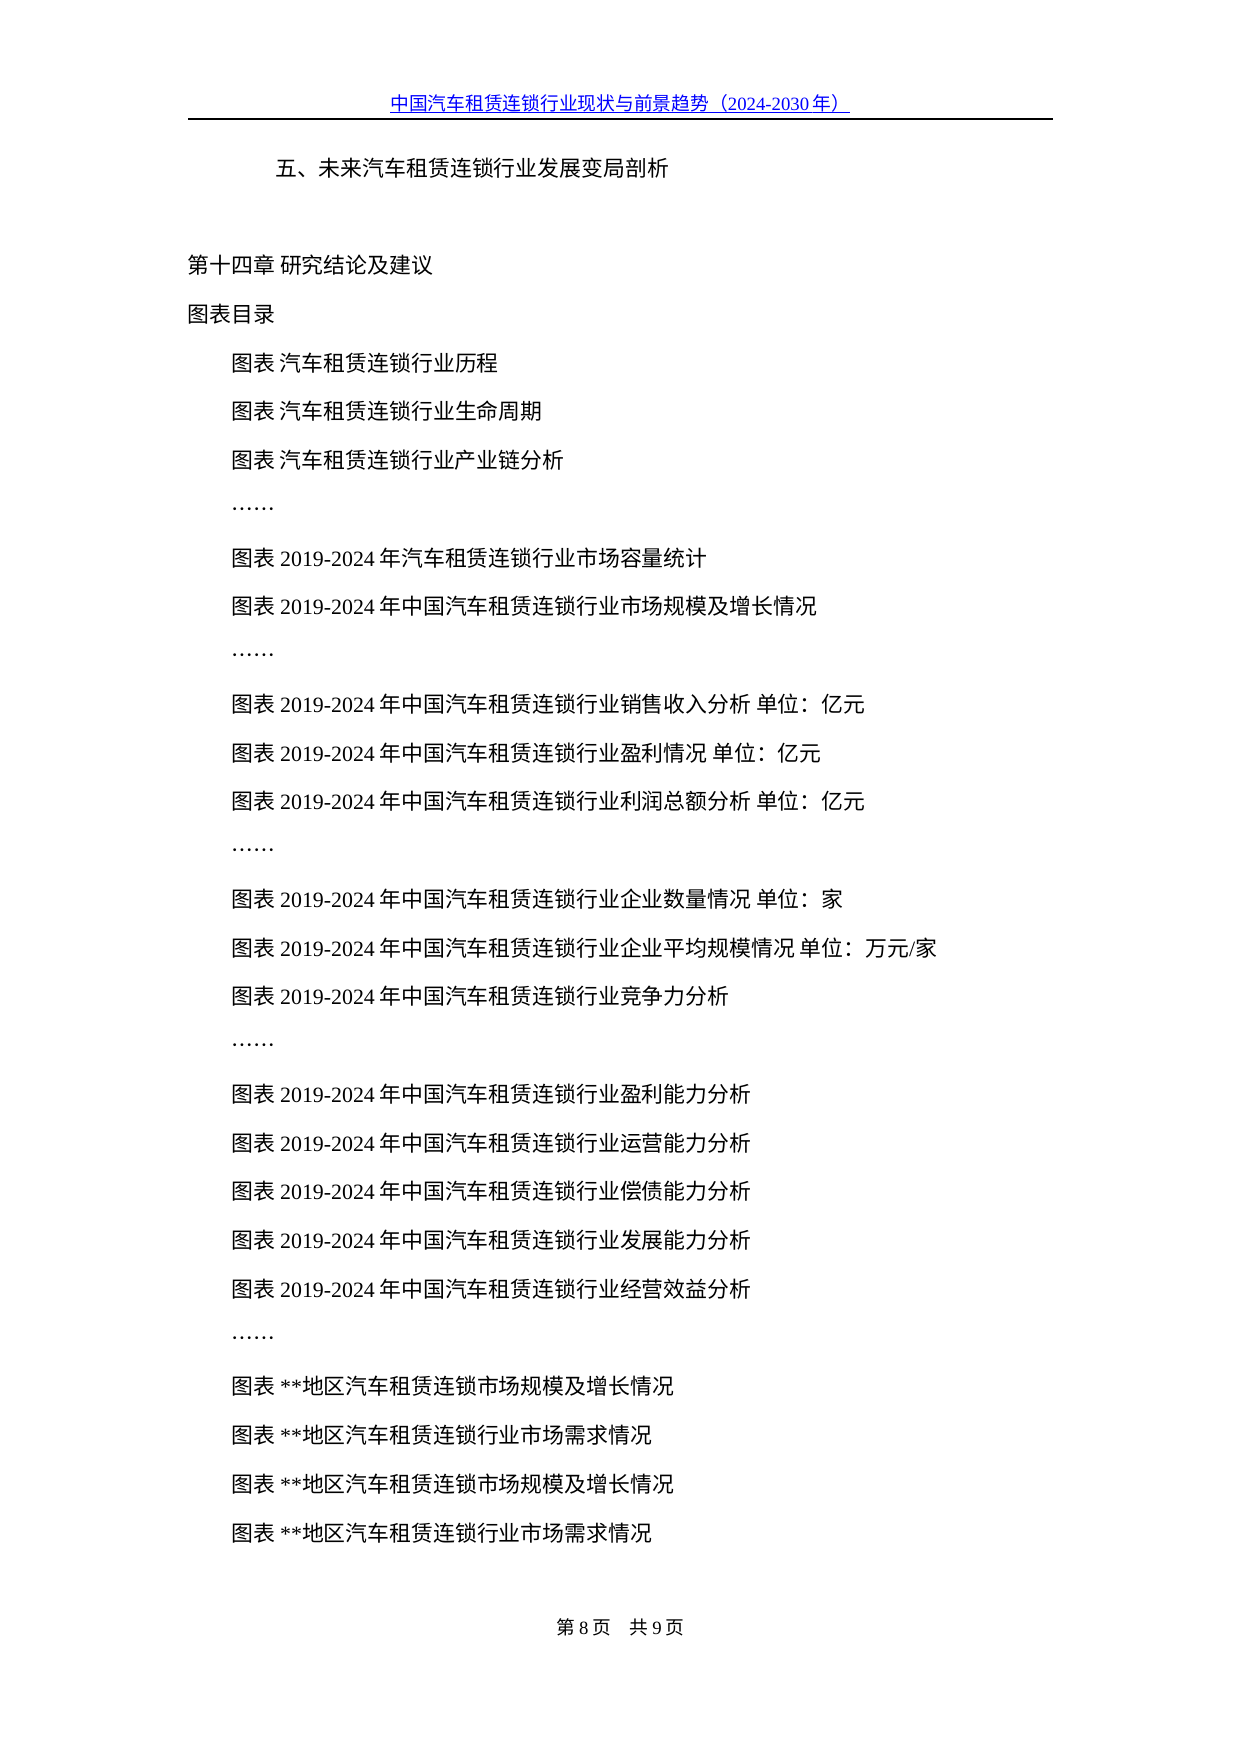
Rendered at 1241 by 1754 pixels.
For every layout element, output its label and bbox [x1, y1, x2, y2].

text [187, 150, 1053, 1548]
